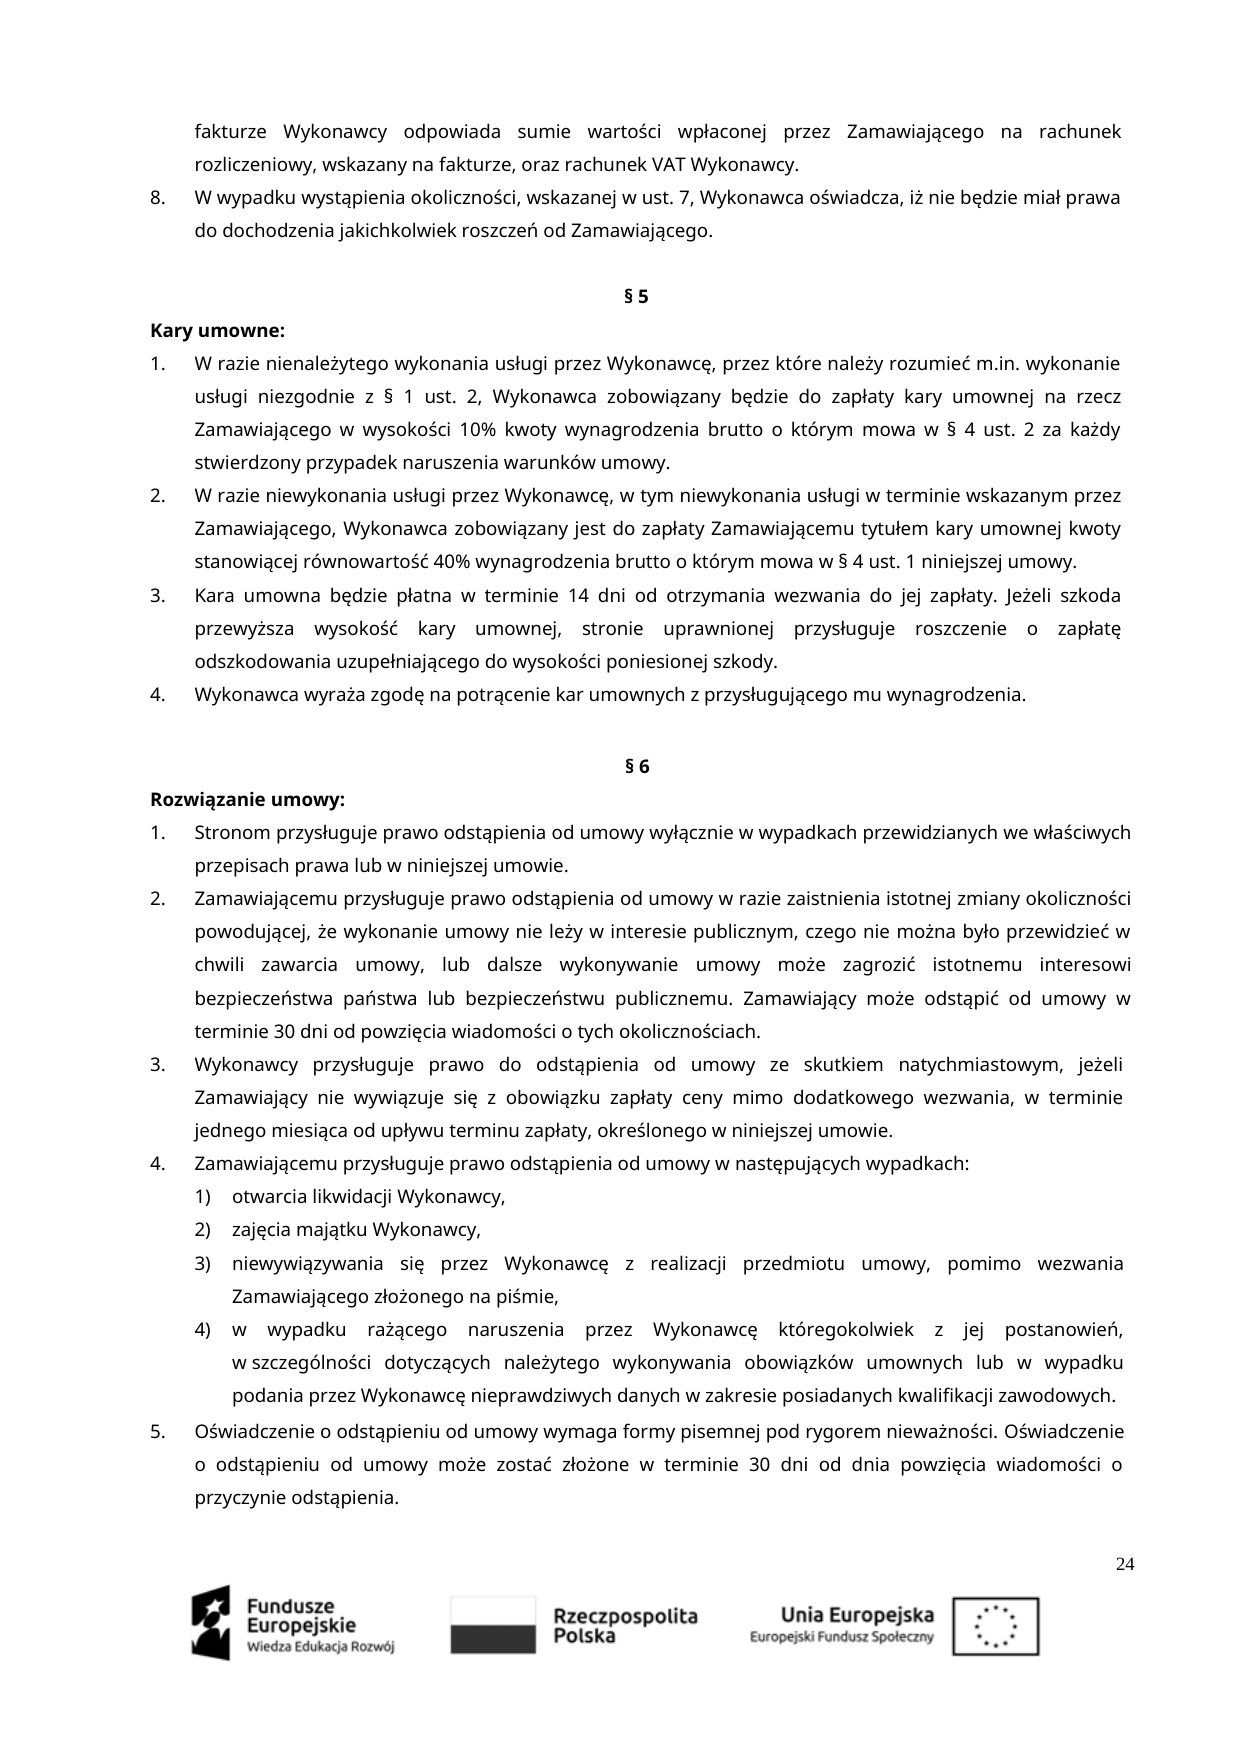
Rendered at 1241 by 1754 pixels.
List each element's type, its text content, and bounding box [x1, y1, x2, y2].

list otwarcia likwidacji Wykonawcy, [194, 1183, 1124, 1209]
list Kary umowne: [150, 317, 1132, 342]
list niewywiązywania się przez Wykonawcę z realizacji przedmiotu umowy, pomimo wezwania Zamawiającego złożonego na piśmie, [194, 1250, 1124, 1308]
list Zamawiającemu przysługuje prawo odstąpienia od umowy w razie zaistnienia istotnej zmiany okoliczności powodującej, że wykonanie umowy nie leży w interesie publicznym, czego nie można było przewidzieć w chwili zawarcia umowy, lub dalsze wykonywanie umowy może zagrozić istotnemu interesowi bezpieczeństwa państwa lub bezpieczeństwu publicznemu. Zamawiający może odstąpić od umowy w terminie 30 dni od powzięcia wiadomości o tych okolicznościach. [150, 885, 1132, 1043]
list § 6 [150, 753, 1124, 778]
list W razie niewykonania usługi przez Wykonawcę, w tym niewykonania usługi w terminie wskazanym przez Zamawiającego, Wykonawca zobowiązany jest do zapłaty Zamawiającemu tytułem kary umownej kwoty stanowiącej równowartość 40% wynagrodzenia brutto o którym mowa w § 4 ust. 1 niniejszej umowy. [150, 482, 1122, 574]
list Rozwiązanie umowy: [150, 786, 1124, 812]
list Oświadczenie o odstąpieniu od umowy wymaga formy pisemnej pod rygorem nieważności. Oświadczenie o odstąpieniu od umowy może zostać złożone w terminie 30 dni od dnia powzięcia wiadomości o przyczynie odstąpienia. [150, 1418, 1124, 1510]
list Wykonawca wyraża zgodę na potrącenie kar umownych z przysługującego mu wynagrodzenia. [150, 681, 1122, 707]
list zajęcia majątku Wykonawcy, [194, 1217, 1124, 1242]
list Wykonawcy przysługuje prawo do odstąpienia od umowy ze skutkiem natychmiastowym, jeżeli Zamawiający nie wywiązuje się z obowiązku zapłaty ceny mimo dodatkowego wezwania, w terminie jednego miesiąca od upływu terminu zapłaty, określonego w niniejszej umowie. [150, 1051, 1124, 1143]
list § 5 [150, 284, 1122, 309]
picture [150, 1566, 1096, 1684]
list Stronom przysługuje prawo odstąpienia od umowy wyłącznie w wypadkach przewidzianych we właściwych przepisach prawa lub w niniejszej umowie. [150, 819, 1132, 878]
list Zamawiającemu przysługuje prawo odstąpienia od umowy w następujących wypadkach: [150, 1150, 1124, 1176]
list W wypadku wystąpienia okoliczności, wskazanej w ust. 7, Wykonawca oświadcza, iż nie będzie miał prawa do dochodzenia jakichkolwiek roszczeń od Zamawiającego. [150, 184, 1122, 243]
list W razie nienależytego wykonania usługi przez Wykonawcę, przez które należy rozumieć m.in. wykonanie usługi niezgodnie z § 1 ust. 2, Wykonawca zobowiązany będzie do zapłaty kary umownej na rzecz Zamawiającego w wysokości 10% kwoty wynagrodzenia brutto o którym mowa w § 4 ust. 2 za każdy stwierdzony przypadek naruszenia warunków umowy. [150, 350, 1122, 475]
list w wypadku rażącego naruszenia przez Wykonawcę któregokolwiek z jej postanowień, w szczególności dotyczących należytego wykonywania obowiązków umownych lub w wypadku podania przez Wykonawcę nieprawdziwych danych w zakresie posiadanych kwalifikacji zawodowych. [194, 1316, 1124, 1408]
list Kara umowna będzie płatna w terminie 14 dni od otrzymania wezwania do jej zapłaty. Jeżeli szkoda przewyższa wysokość kary umownej, stronie uprawnionej przysługuje roszczenie o zapłatę odszkodowania uzupełniającego do wysokości poniesionej szkody. [150, 582, 1122, 674]
